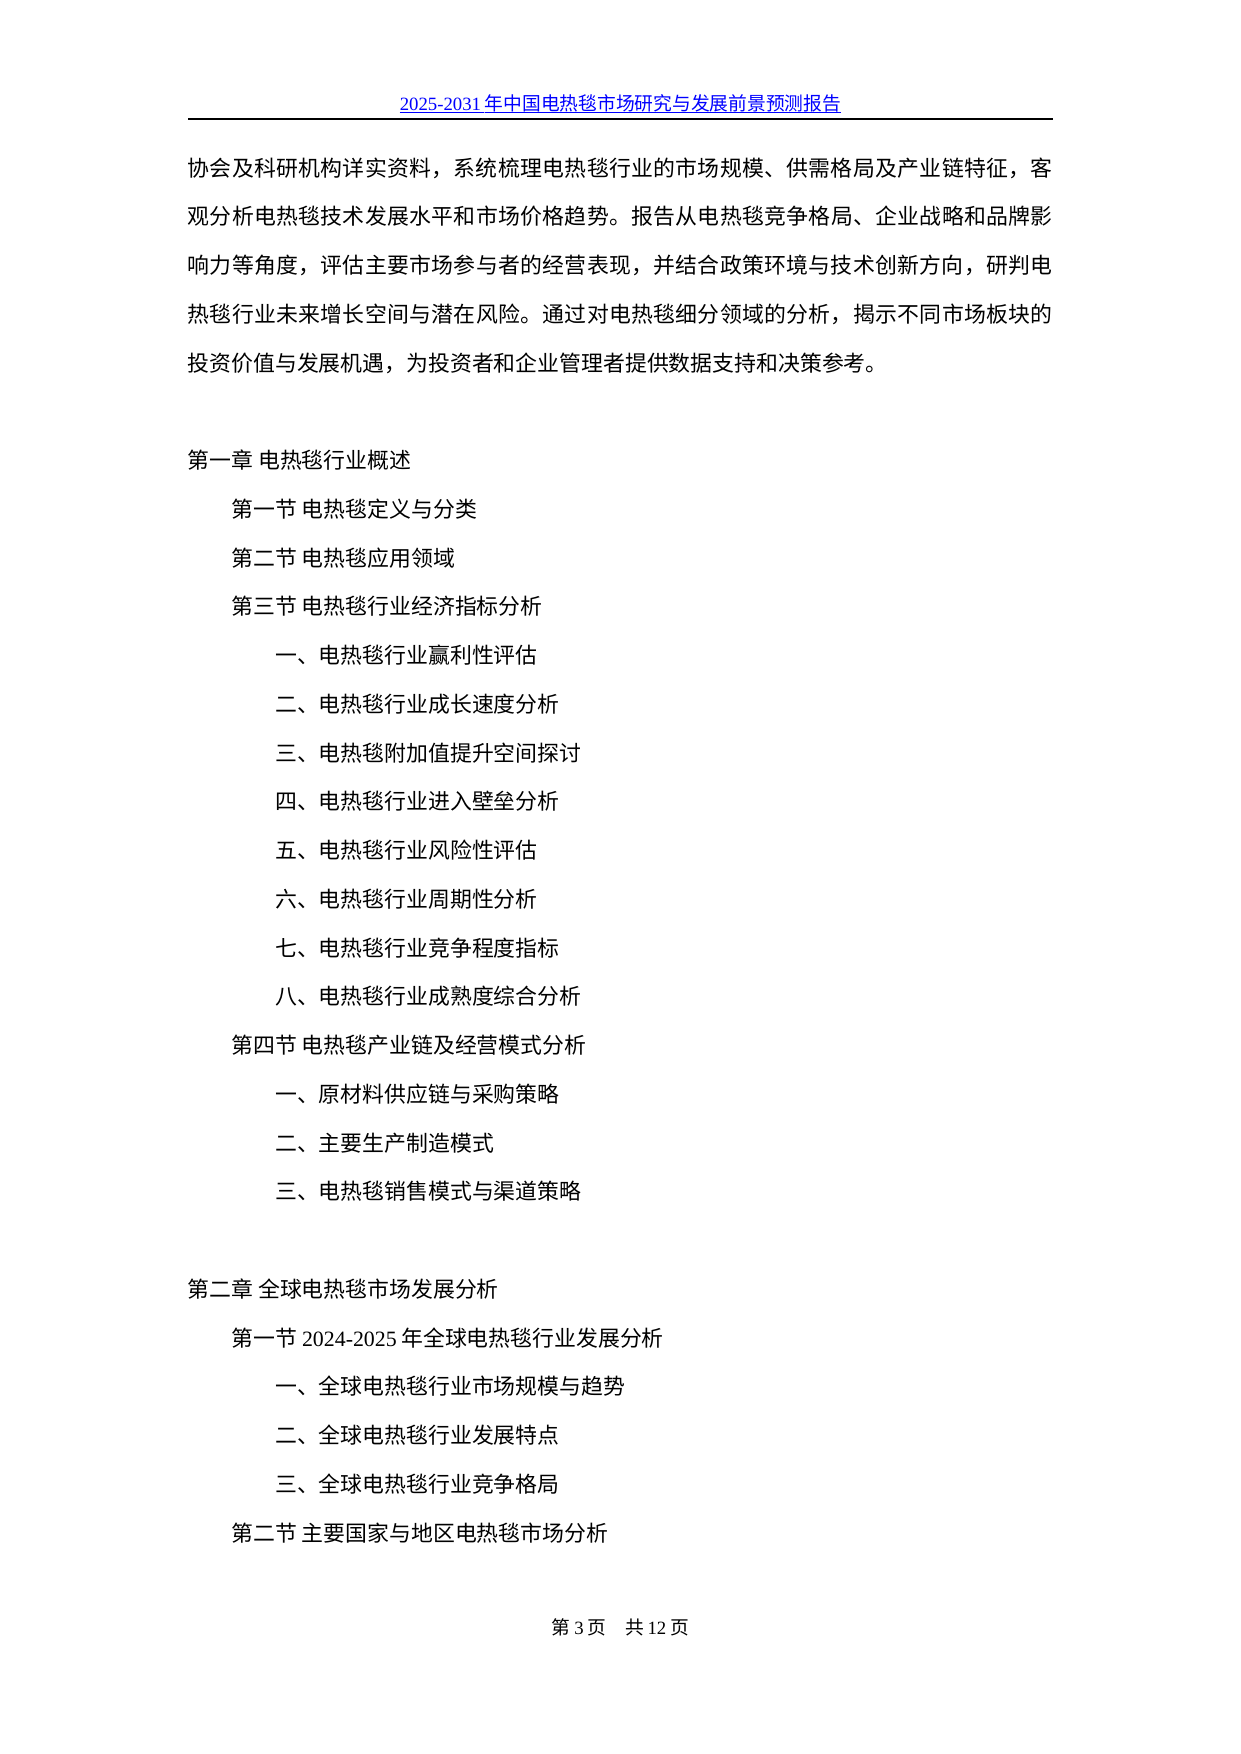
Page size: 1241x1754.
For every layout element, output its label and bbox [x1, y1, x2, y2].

text [187, 150, 1053, 1548]
